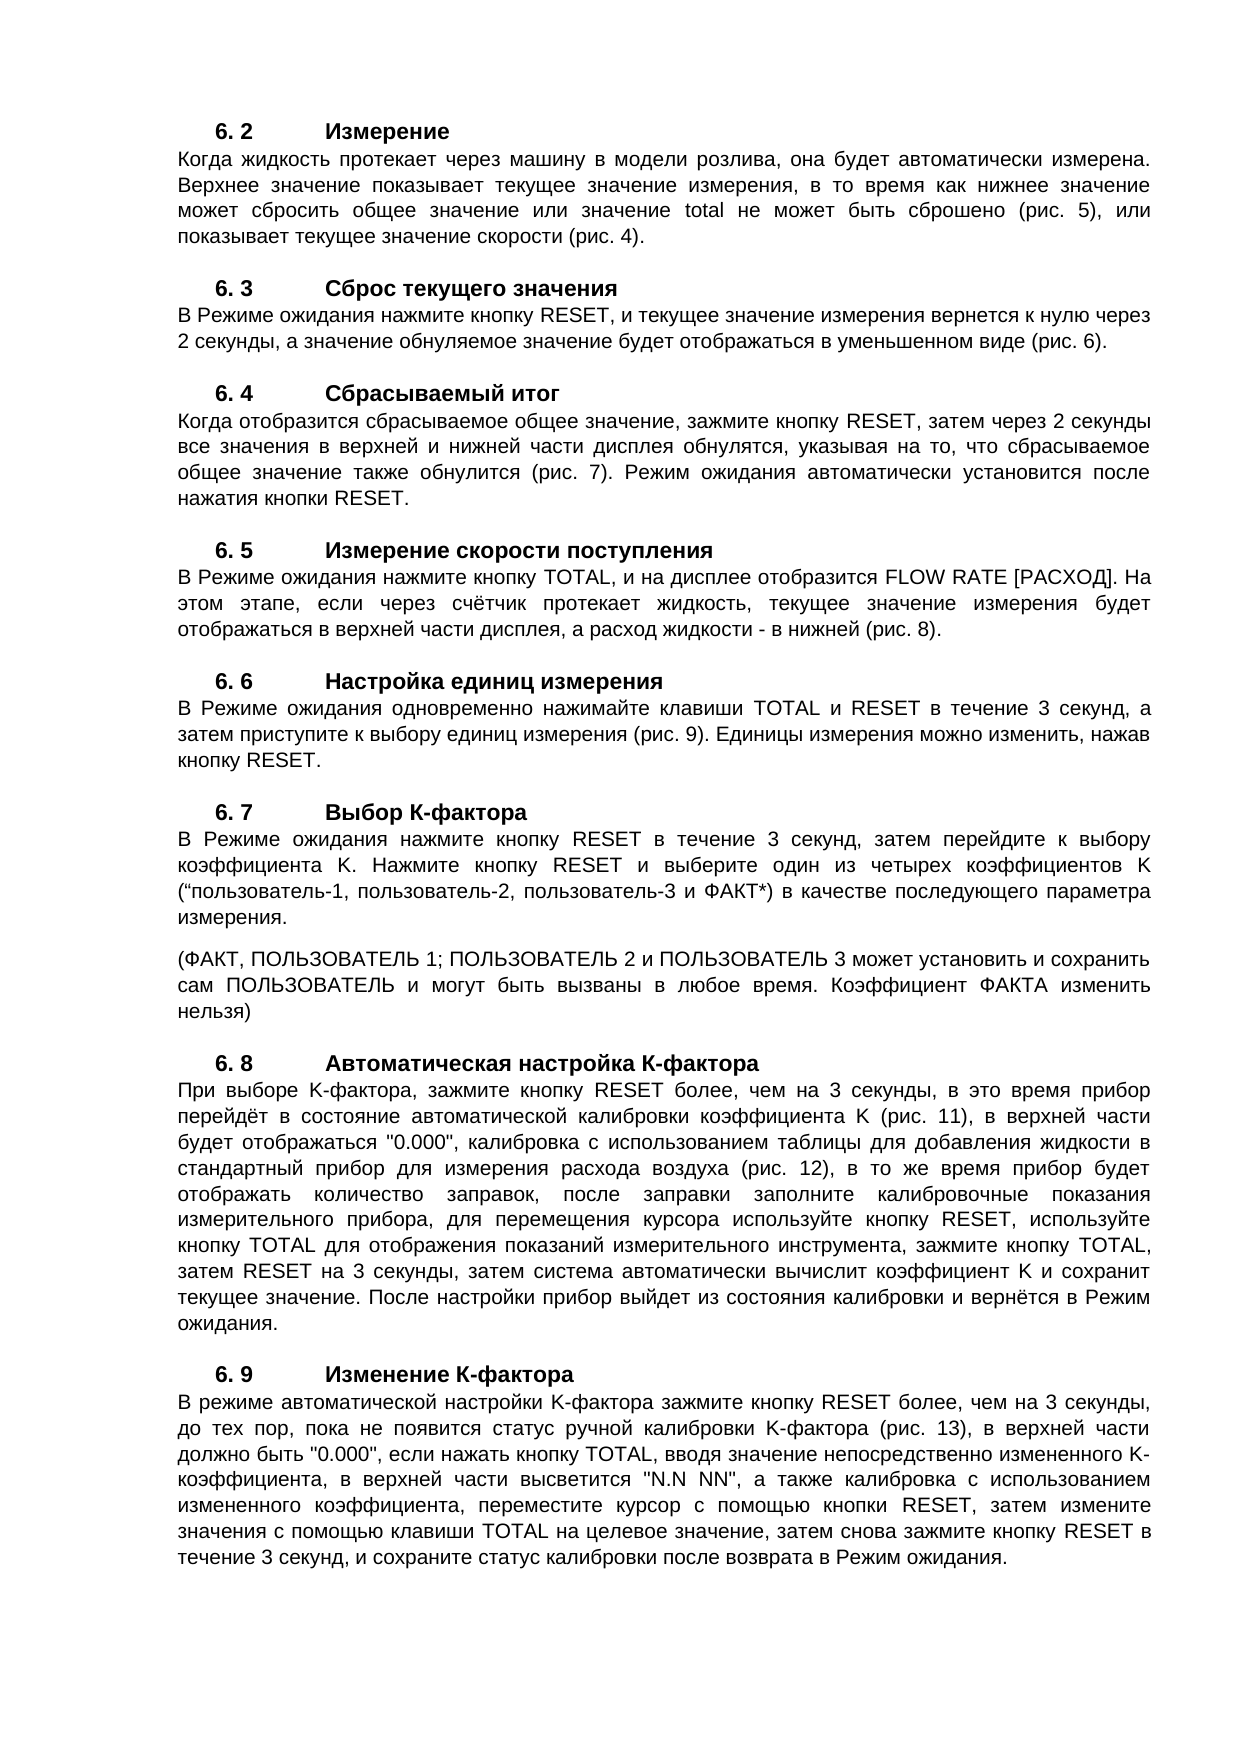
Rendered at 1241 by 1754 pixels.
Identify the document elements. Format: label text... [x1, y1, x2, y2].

text При выборе K-фактора, зажмите кнопку RESET более, чем на 3 секунды, в это время прибор перейдёт в состояние автоматической калибровки коэффициента K (рис. 11), в верхней части будет отображаться "0.000", калибровка с использованием таблицы для добавления жидкости в стандартный прибор для измерения расхода воздуха (рис. 12), в то же время прибор будет отображать количество заправок, после заправки заполните калибровочные показания измерительного прибора, для перемещения курсора используйте кнопку RESET, используйте кнопку TOTAL для отображения показаний измерительного инструмента, зажмите кнопку TOTAL, затем RESET на 3 секунды, затем система автоматически вычислит коэффициент K и сохранит текущее значение. После настройки прибор выйдет из состояния калибровки и вернётся в Режим ожидания. [177, 1078, 1152, 1334]
subtitle Измерение скорости поступления [215, 537, 1152, 563]
subtitle Сброс текущего значения [215, 275, 1152, 301]
text В Режиме ожидания нажмите кнопку RESET, и текущее значение измерения вернется к нулю через 2 секунды, а значение обнуляемое значение будет отображаться в уменьшенном виде (рис. 6). [177, 303, 1152, 353]
text Когда жидкость протекает через машину в модели розлива, она будет автоматически измерена. Верхнее значение показывает текущее значение измерения, в то время как нижнее значение может сбросить общее значение или значение total не может быть сброшено (рис. 5), или показывает текущее значение скорости (рис. 4). [177, 147, 1152, 248]
text В режиме автоматической настройки K-фактора зажмите кнопку RESET более, чем на 3 секунды, до тех пор, пока не появится статус ручной калибровки K-фактора (рис. 13), в верхней части должно быть "0.000", если нажать кнопку TOTAL, вводя значение непосредственно измененного K-коэффициента, в верхней части высветится "N.N NN", а также калибровка с использованием измененного коэффициента, переместите курсор с помощью кнопки RESET, затем измените значения с помощью клавиши TOTAL на целевое значение, затем снова зажмите кнопку RESET в течение 3 секунд, и сохраните статус калибровки после возврата в Режим ожидания. [177, 1390, 1152, 1569]
text (ФАКТ, ПОЛЬЗОВАТЕЛЬ 1; ПОЛЬЗОВАТЕЛЬ 2 и ПОЛЬЗОВАТЕЛЬ 3 может установить и сохранить сам ПОЛЬЗОВАТЕЛЬ и могут быть вызваны в любое время. Коэффициент ФАКТА изменить нельзя) [177, 947, 1152, 1023]
text В Режиме ожидания одновременно нажимайте клавиши TOTAL и RESET в течение 3 секунд, а затем приступите к выбору единиц измерения (рис. 9). Единицы измерения можно изменить, нажав кнопку RESET. [177, 696, 1152, 772]
text В Режиме ожидания нажмите кнопку RESET в течение 3 секунд, затем перейдите к выбору коэффициента K. Нажмите кнопку RESET и выберите один из четырех коэффициентов K (“пользователь-1, пользователь-2, пользователь-3 и ФАКТ*) в качестве последующего параметра измерения. [177, 827, 1152, 928]
subtitle Выбор К-фактора [215, 799, 1152, 825]
subtitle Изменение К-фактора [215, 1361, 1152, 1388]
text В Режиме ожидания нажмите кнопку TOTAL, и на дисплее отобразится FLOW RATE [РАСХОД]. На этом этапе, если через счётчик протекает жидкость, текущее значение измерения будет отображаться в верхней части дисплея, а расход жидкости - в нижней (рис. 8). [177, 565, 1152, 641]
text Когда отобразится сбрасываемое общее значение, зажмите кнопку RESET, затем через 2 секунды все значения в верхней и нижней части дисплея обнулятся, указывая на то, что сбрасываемое общее значение также обнулится (рис. 7). Режим ожидания автоматически установится после нажатия кнопки RESET. [177, 408, 1152, 510]
subtitle Сбрасываемый итог [215, 380, 1152, 406]
subtitle Автоматическая настройка К-фактора [215, 1049, 1152, 1076]
subtitle Измерение [215, 118, 1152, 144]
subtitle Настройка единиц измерения [215, 668, 1152, 694]
